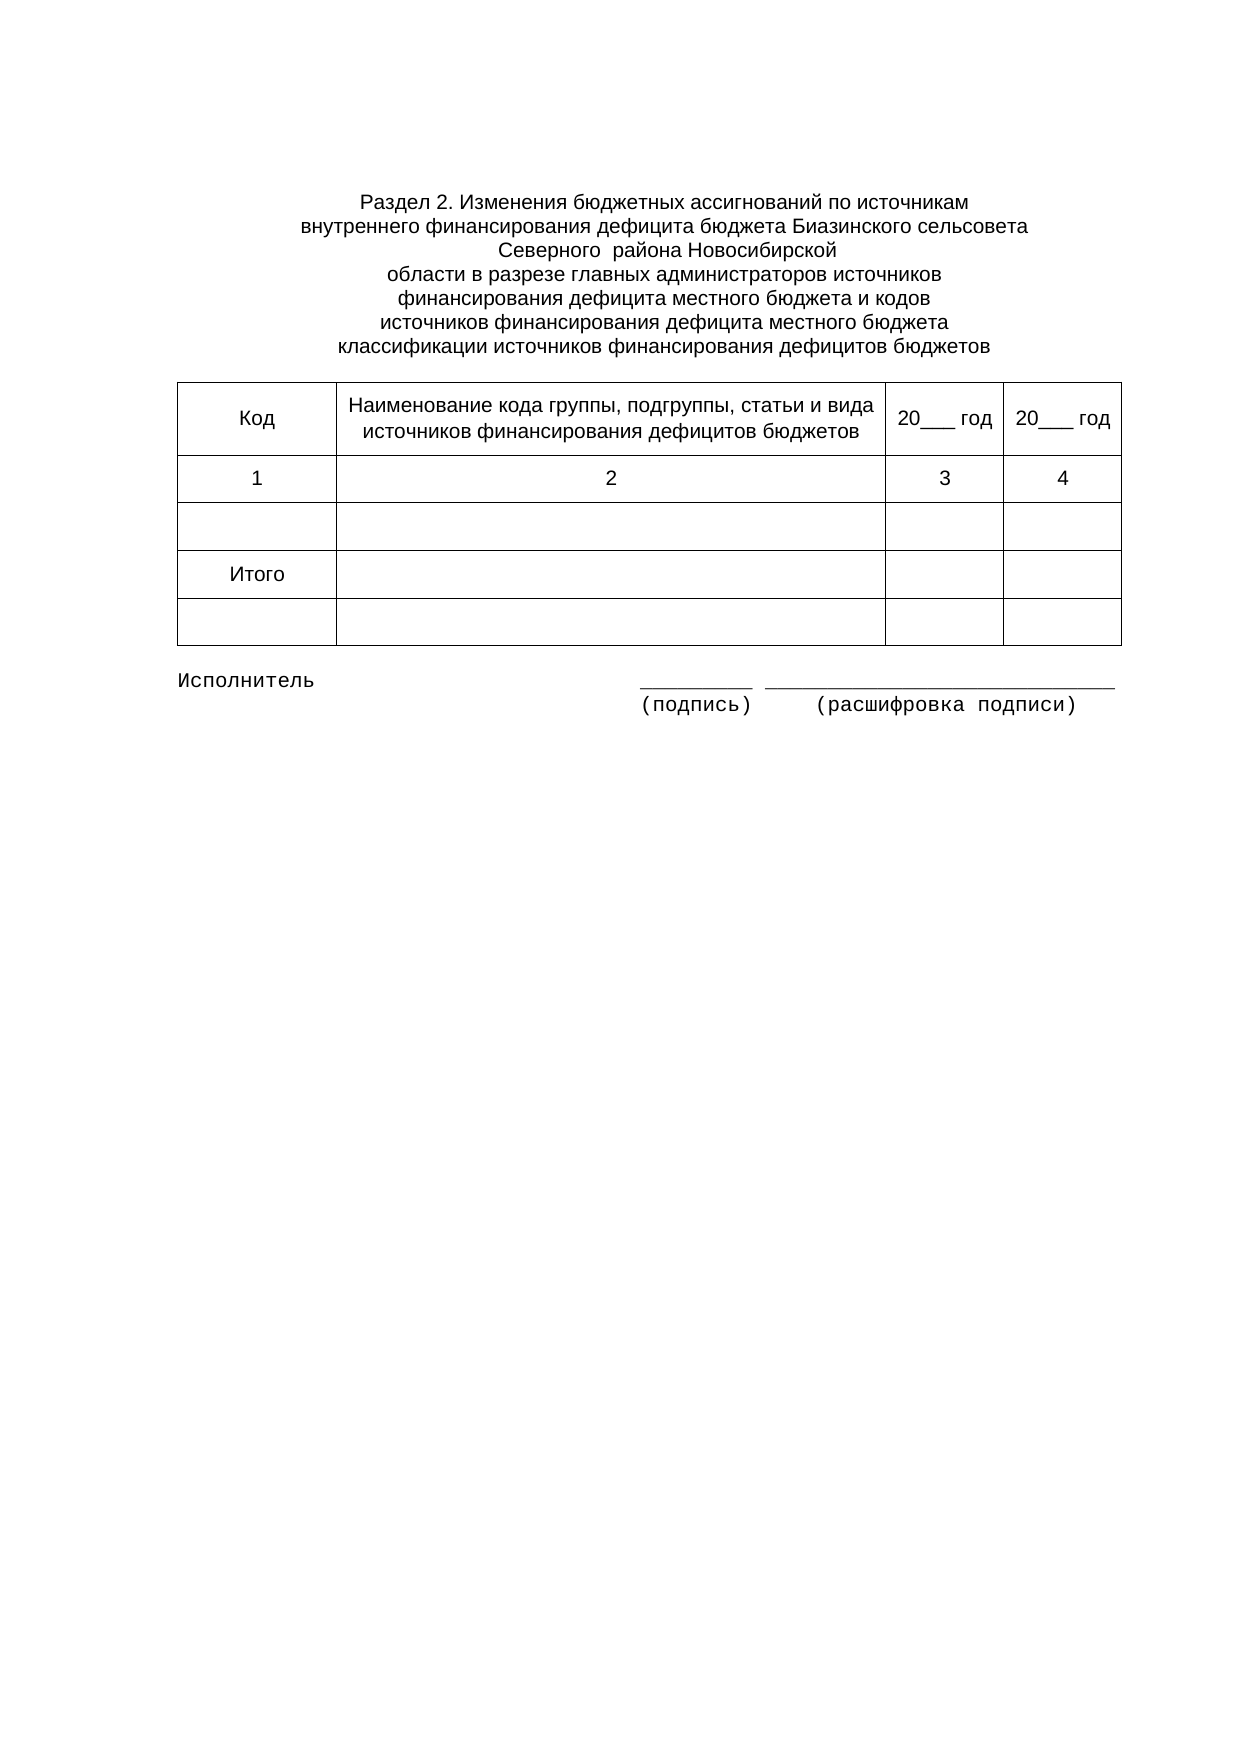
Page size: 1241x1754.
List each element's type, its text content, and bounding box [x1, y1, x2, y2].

text Раздел 2. Изменения бюджетных ассигнований по источникам [177, 190, 1152, 214]
text внутреннего финансирования дефицита бюджета Биазинского сельсовета [177, 214, 1152, 238]
table_cell [337, 551, 885, 597]
table_cell [1004, 551, 1121, 597]
text финансирования дефицита местного бюджета и кодов [177, 286, 1152, 310]
table_header 20___ год [886, 383, 1003, 454]
table_cell [886, 503, 1003, 550]
table_header 20___ год [1004, 383, 1121, 454]
table_cell [337, 503, 885, 550]
table_cell [337, 599, 885, 645]
text источников финансирования дефицита местного бюджета [177, 310, 1152, 334]
table_cell 3 [886, 456, 1003, 502]
table_cell [886, 551, 1003, 597]
table_cell Итого [178, 551, 336, 597]
text области в разрезе главных администраторов источников [177, 262, 1152, 286]
table_cell 4 [1004, 456, 1121, 502]
table_cell [178, 503, 336, 550]
table_cell 1 [178, 456, 336, 502]
table_cell 2 [337, 456, 885, 502]
table_header Наименование кода группы, подгруппы, статьи и вида источников финансирования дефицитов бюджетов [337, 383, 885, 454]
table_cell [178, 599, 336, 645]
text (подпись) (расшифровка подписи) [177, 694, 1152, 717]
table_cell [1004, 503, 1121, 550]
text классификации источников финансирования дефицитов бюджетов [177, 334, 1152, 358]
table_cell [1004, 599, 1121, 645]
text Северного района Новосибирской [177, 238, 1152, 262]
text Исполнитель _________ ____________________________ [177, 670, 1152, 694]
table_header Код [178, 383, 336, 454]
table_cell [886, 599, 1003, 645]
